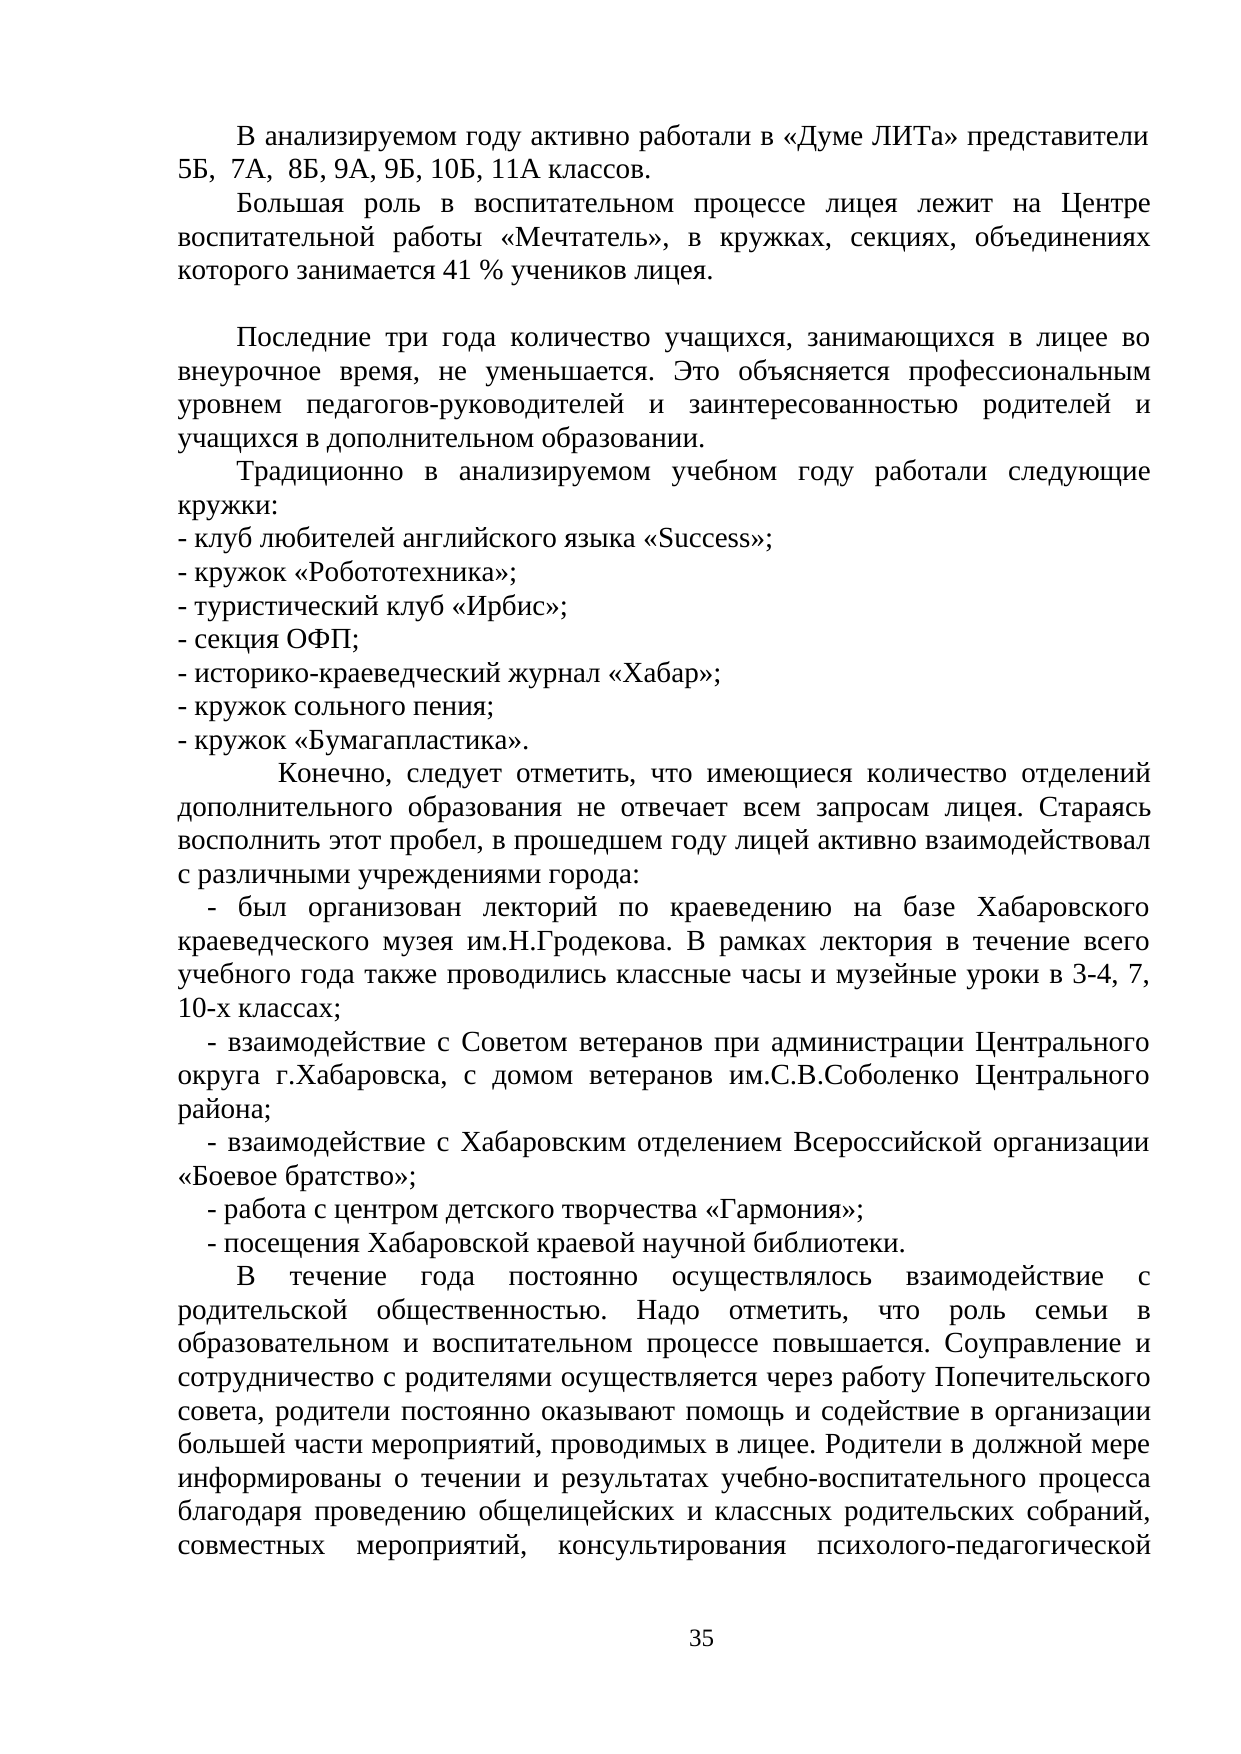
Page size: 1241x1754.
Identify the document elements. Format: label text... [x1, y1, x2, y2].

text - туристический клуб «Ирбис»; [177, 588, 1152, 621]
text - посещения Хабаровской краевой научной библиотеки. [177, 1225, 1151, 1258]
text - кружок «Бумагапластика». [177, 722, 1152, 755]
text - секция ОФП; [177, 621, 1152, 655]
text - историко-краеведческий журнал «Хабар»; [177, 655, 1152, 688]
text - взаимодействие с Хабаровским отделением Всероссийской организации «Боевое братство»; [177, 1124, 1151, 1191]
text - кружок «Робототехника»; [177, 554, 1152, 588]
text Конечно, следует отметить, что имеющиеся количество отделений дополнительного образования не отвечает всем запросам лицея. Стараясь восполнить этот пробел, в прошедшем году лицей активно взаимодействовал с различными учреждениями города: [177, 755, 1152, 889]
text - работа с центром детского творчества «Гармония»; [177, 1191, 1151, 1225]
text - взаимодействие с Советом ветеранов при администрации Центрального округа г.Хабаровска, с домом ветеранов им.С.В.Соболенко Центрального района; [177, 1024, 1151, 1124]
text - был организован лекторий по краеведению на базе Хабаровского краеведческого музея им.Н.Гродекова. В рамках лектория в течение всего учебного года также проводились классные часы и музейные уроки в 3-4, 7, 10-х классах; [177, 889, 1151, 1024]
text В анализируемом году активно работали в «Думе ЛИТа» представители 5Б, 7А, 8Б, 9А, 9Б, 10Б, 11А классов. [177, 118, 1150, 185]
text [177, 1258, 1152, 1560]
text - клуб любителей английского языка «Success»; [177, 521, 1152, 554]
text - кружок сольного пения; [177, 688, 1152, 722]
text Большая роль в воспитательном процессе лицея лежит на Центре воспитательной работы «Мечтатель», в кружках, секциях, объединениях которого занимается 41 % учеников лицея. [177, 185, 1152, 286]
text Традиционно в анализируемом учебном году работали следующие кружки: [177, 453, 1152, 521]
text Последние три года количество учащихся, занимающихся в лицее во внеурочное время, не уменьшается. Это объясняется профессиональным уровнем педагогов-руководителей и заинтересованностью родителей и учащихся в дополнительном образовании. [177, 319, 1152, 453]
